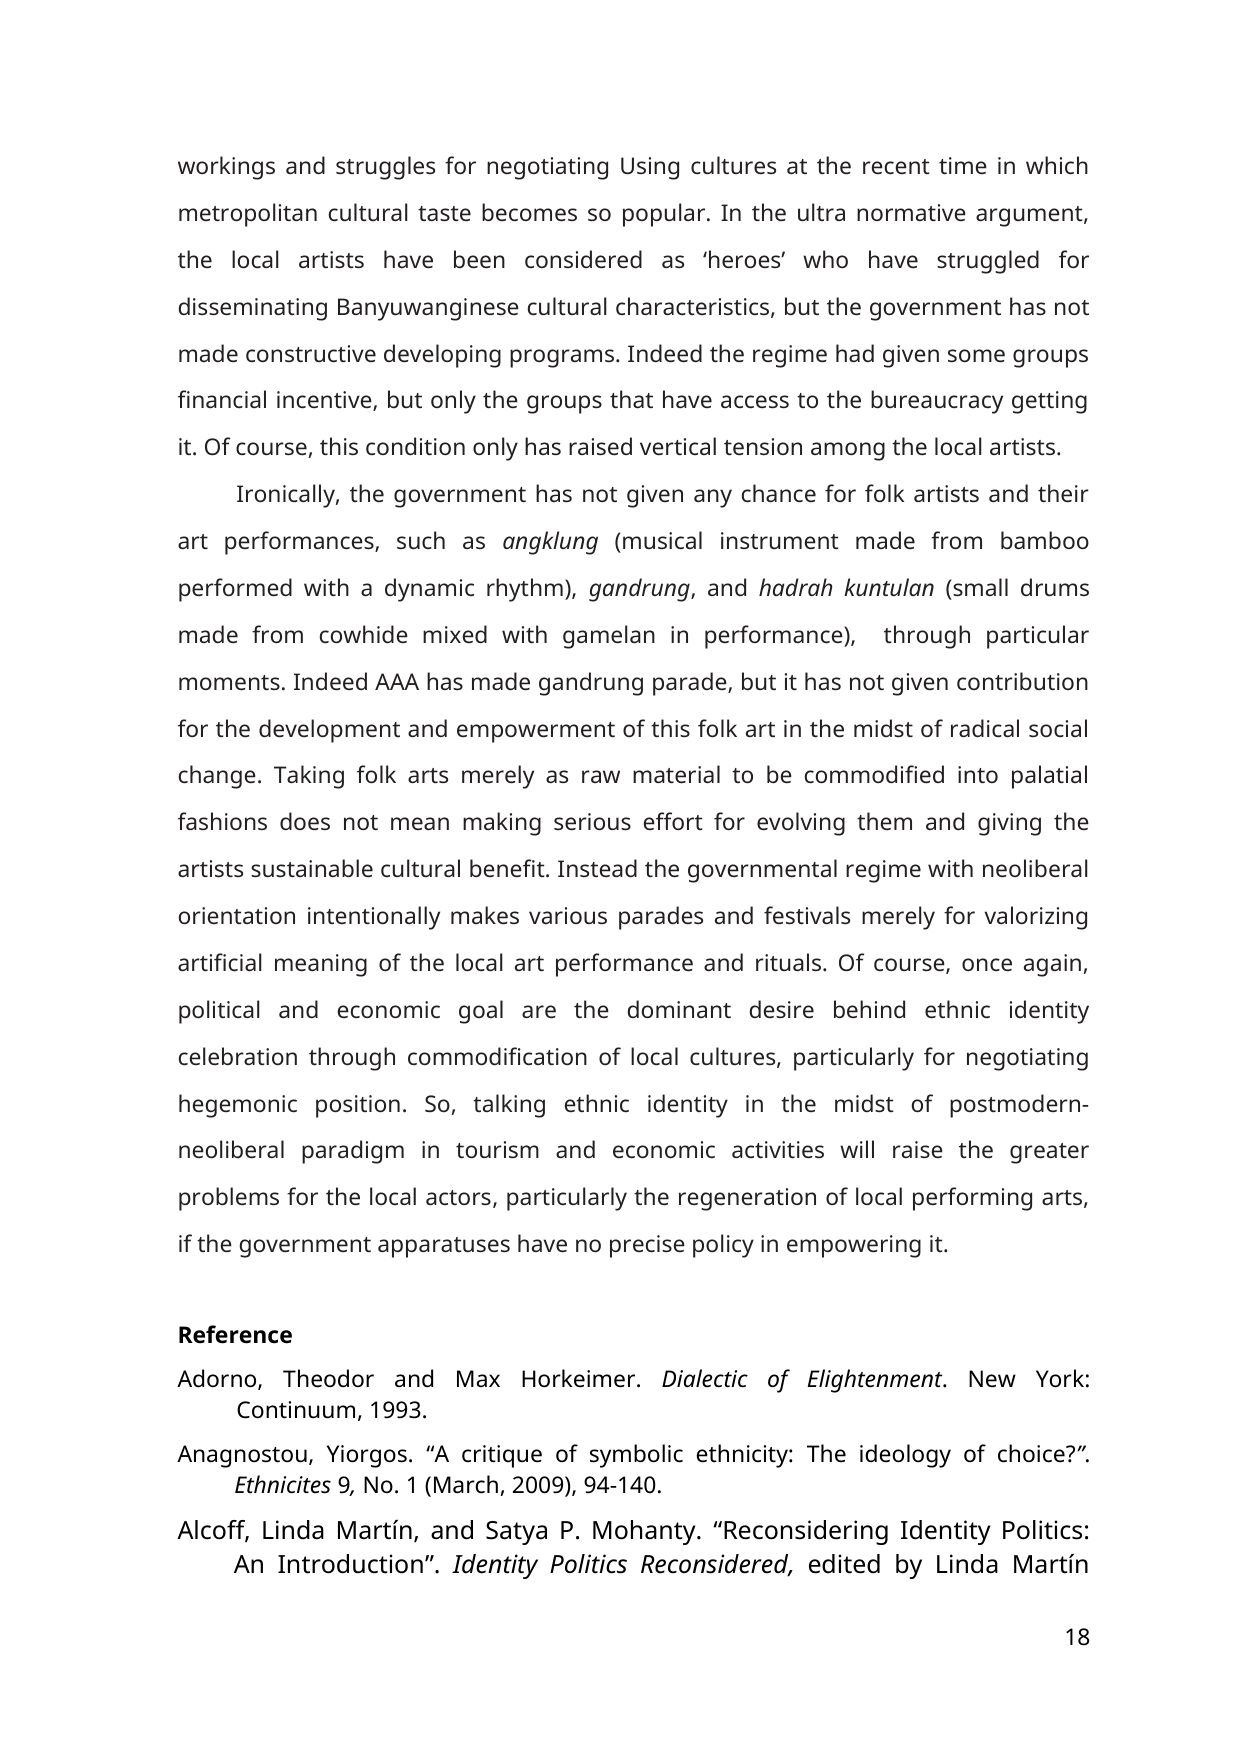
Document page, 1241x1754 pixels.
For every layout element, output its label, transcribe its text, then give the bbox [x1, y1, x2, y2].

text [177, 150, 1090, 462]
text Reference [177, 1319, 1090, 1350]
text Adorno, Theodor and Max Horkeimer. Dialectic of Elightenment. New York: Continuum, 1993. [177, 1362, 1090, 1425]
text Anagnostou, Yiorgos. “A critique of symbolic ethnicity: The ideology of choice?”. Ethnicites 9, No. 1 (March, 2009), 94-140. [177, 1437, 1090, 1500]
text Ironically, the government has not given any chance for folk artists and their art performances, such as angklung (musical instrument made from bamboo performed with a dynamic rhythm), gandrung, and hadrah kuntulan (small drums made from cowhide mixed with gamelan in performance), through particular moments. Indeed AAA has made gandrung parade, but it has not given contribution for the development and empowerment of this folk art in the midst of radical social change. Taking folk arts merely as raw material to be commodified into palatial fashions does not mean making serious effort for evolving them and giving the artists sustainable cultural benefit. Instead the governmental regime with neoliberal orientation intentionally makes various parades and festivals merely for valorizing artificial meaning of the local art performance and rituals. Of course, once again, political and economic goal are the dominant desire behind ethnic identity celebration through commodification of local cultures, particularly for negotiating hegemonic position. So, talking ethnic identity in the midst of postmodern-neoliberal paradigm in tourism and economic activities will raise the greater problems for the local actors, particularly the regeneration of local performing arts, if the government apparatuses have no precise policy in empowering it. [177, 478, 1090, 1259]
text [177, 1512, 1090, 1581]
